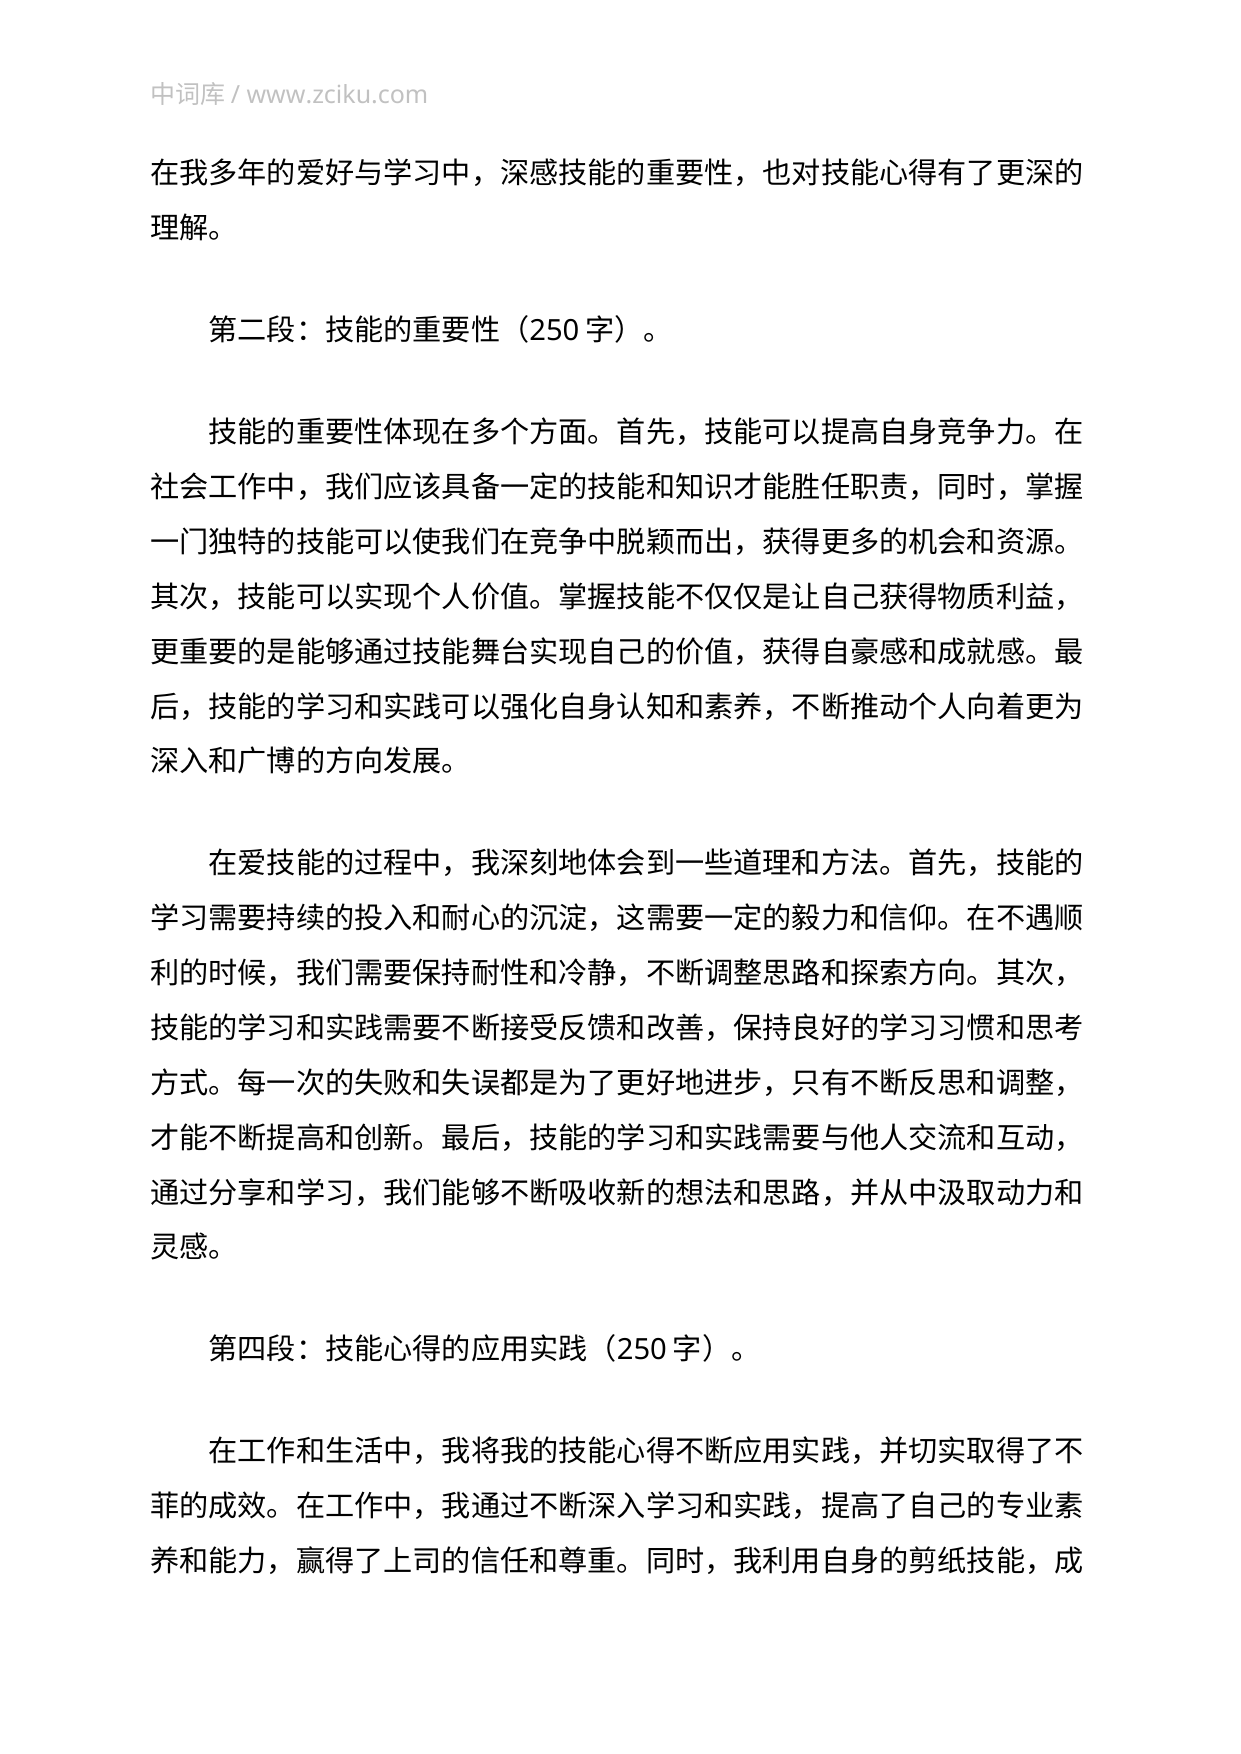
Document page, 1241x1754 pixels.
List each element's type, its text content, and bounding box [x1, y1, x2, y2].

text 第二段：技能的重要性（250字）。 [150, 307, 1090, 349]
text 技能的重要性体现在多个方面。首先，技能可以提高自身竞争力。在社会工作中，我们应该具备一定的技能和知识才能胜任职责，同时，掌握一门独特的技能可以使我们在竞争中脱颖而出，获得更多的机会和资源。其次，技能可以实现个人价值。掌握技能不仅仅是让自己获得物质利益，更重要的是能够通过技能舞台实现自己的价值，获得自豪感和成就感。最后，技能的学习和实践可以强化自身认知和素养，不断推动个人向着更为深入和广博的方向发展。 [150, 409, 1090, 780]
text 在爱技能的过程中，我深刻地体会到一些道理和方法。首先，技能的学习需要持续的投入和耐心的沉淀，这需要一定的毅力和信仰。在不遇顺利的时候，我们需要保持耐性和冷静，不断调整思路和探索方向。其次，技能的学习和实践需要不断接受反馈和改善，保持良好的学习习惯和思考方式。每一次的失败和失误都是为了更好地进步，只有不断反思和调整，才能不断提高和创新。最后，技能的学习和实践需要与他人交流和互动，通过分享和学习，我们能够不断吸收新的想法和思路，并从中汲取动力和灵感。 [150, 840, 1090, 1266]
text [150, 150, 1090, 247]
text 第四段：技能心得的应用实践（250字）。 [150, 1326, 1090, 1368]
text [150, 1428, 1090, 1580]
